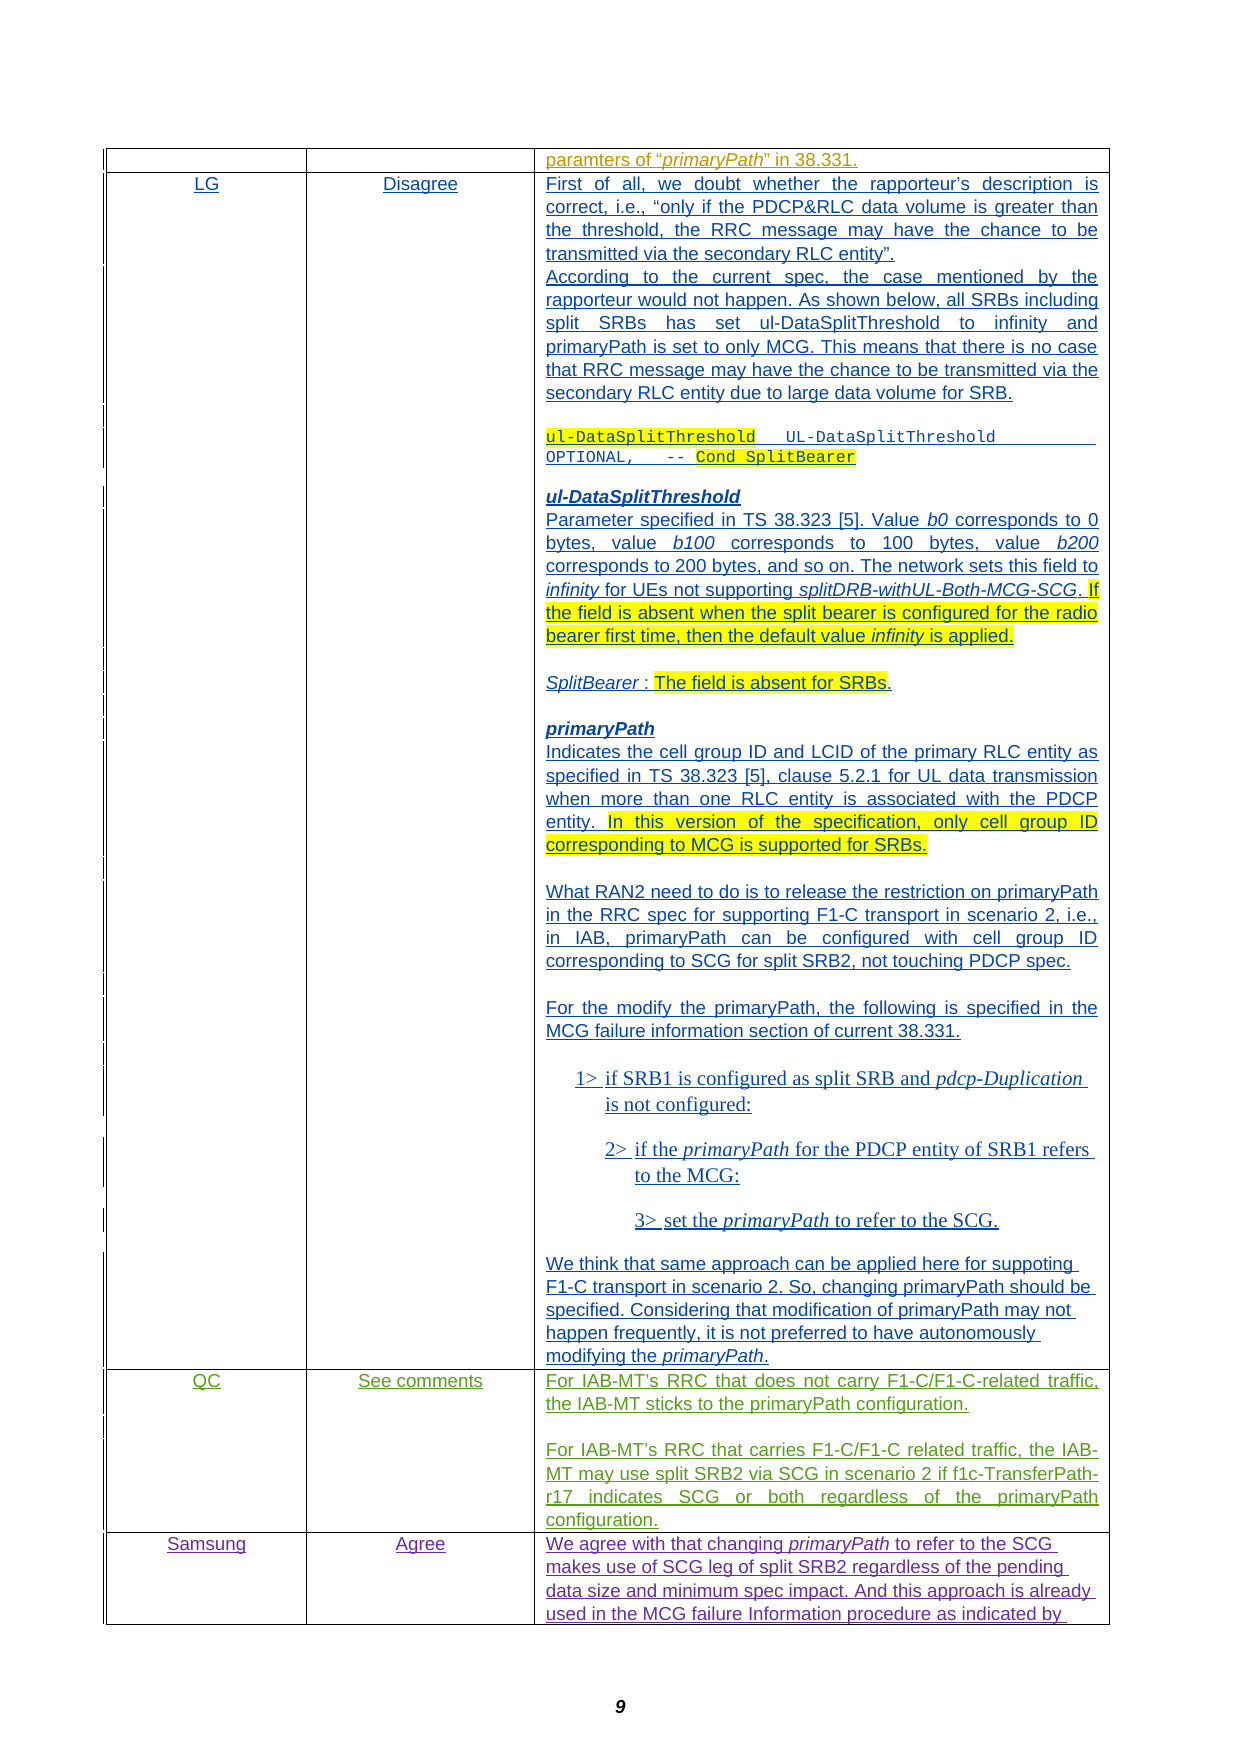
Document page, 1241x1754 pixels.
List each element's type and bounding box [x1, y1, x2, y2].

table_cell [107, 149, 306, 172]
table_cell [535, 149, 1109, 172]
table_cell [307, 1370, 534, 1532]
table_cell [535, 173, 1109, 1368]
table_cell [535, 1370, 1109, 1532]
table_cell [107, 1533, 306, 1624]
table_cell [307, 1533, 534, 1624]
table_cell [107, 173, 306, 1368]
table_cell [107, 1370, 306, 1532]
table_cell [307, 149, 534, 172]
table_cell [307, 173, 534, 1368]
table_cell [535, 1533, 1109, 1624]
